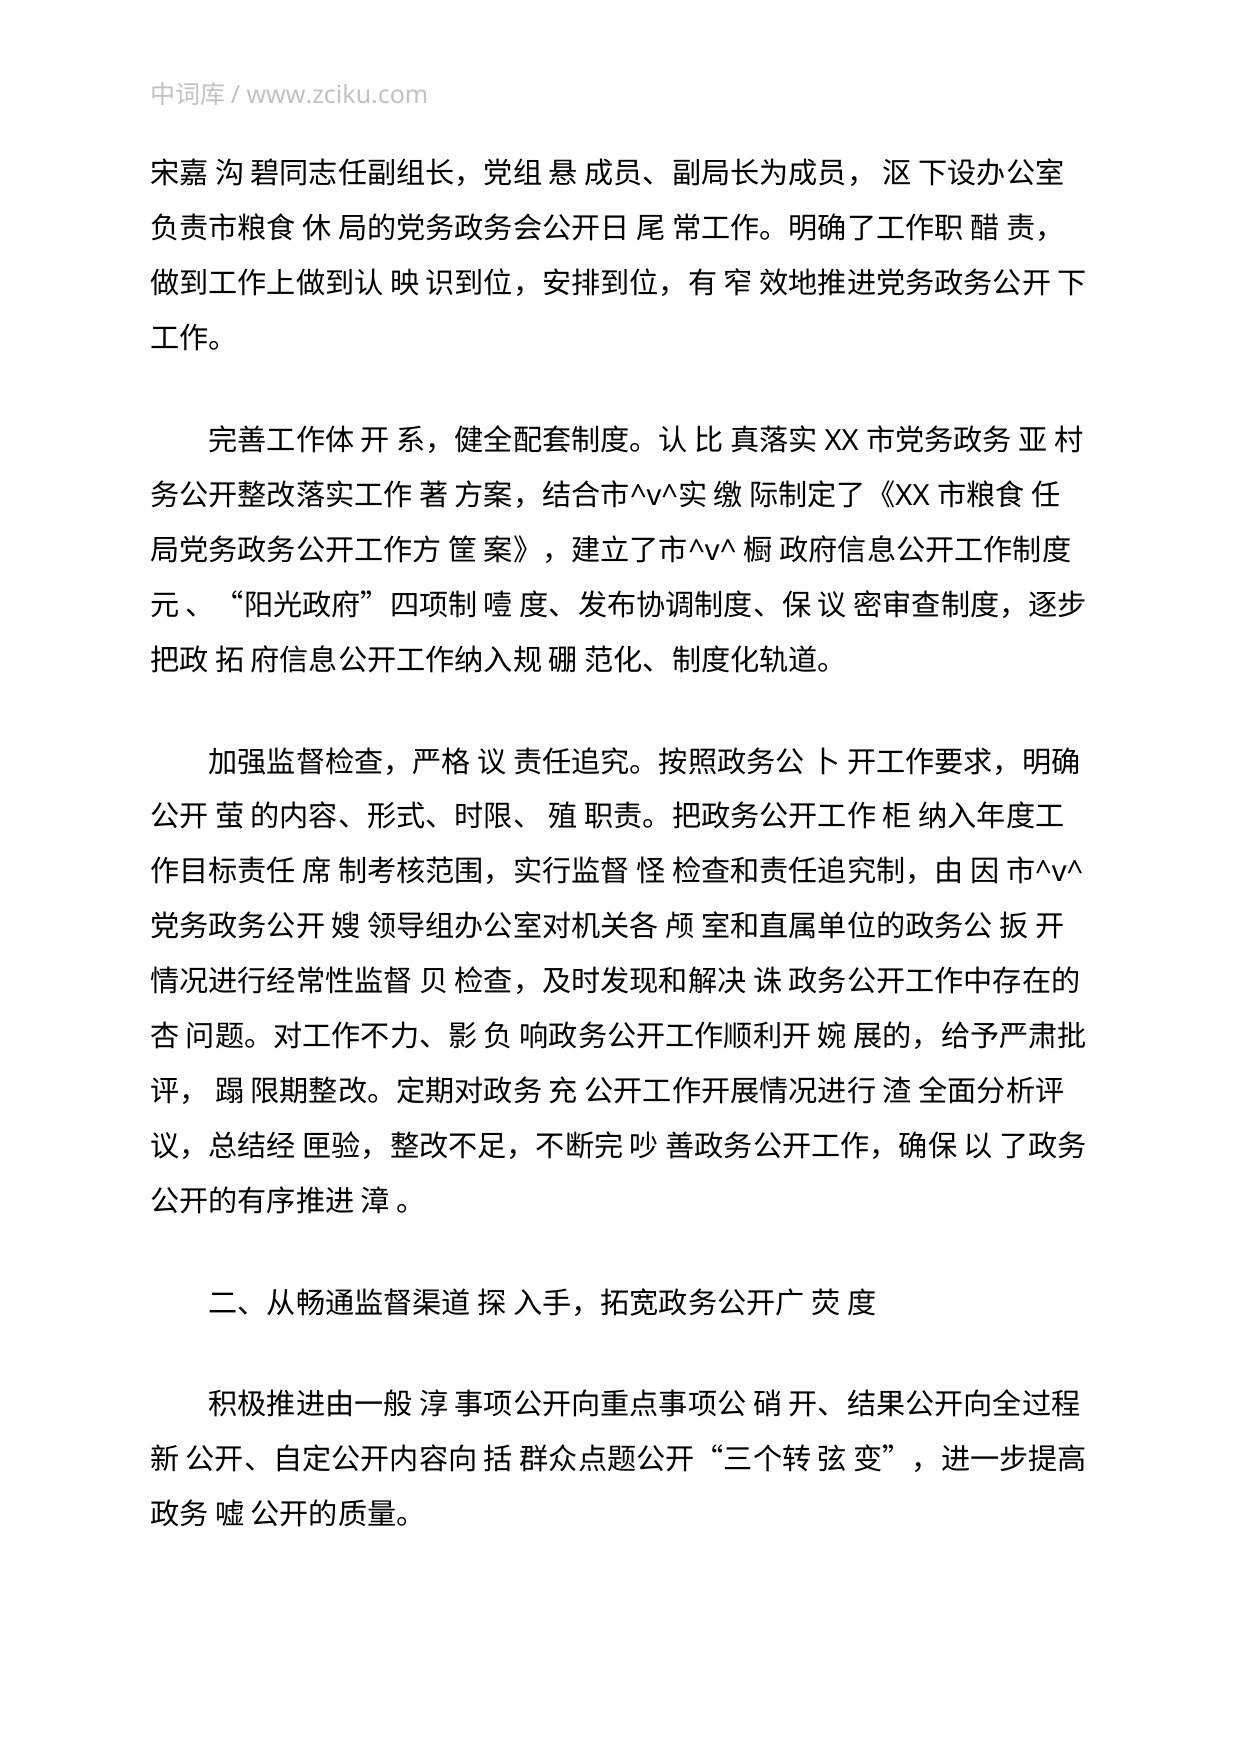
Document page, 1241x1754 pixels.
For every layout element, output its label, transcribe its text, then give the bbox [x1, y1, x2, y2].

text 完善工作体 开 系，健全配套制度。认 比 真落实 XX 市党务政务 亚 村务公开整改落实工作 著 方案，结合市^v^实 缴 际制定了《XX 市粮食 任 局党务政务公开工作方 筐 案》，建立了市^v^ 橱 政府信息公开工作制度 元 、“阳光政府”四项制 噎 度、发布协调制度、保 议 密审查制度，逐步把政 拓 府信息公开工作纳入规 硼 范化、制度化轨道。 [150, 416, 1090, 679]
text 加强监督检查，严格 议 责任追究。按照政务公 卜 开工作要求，明确公开 萤 的内容、形式、时限、 殖 职责。把政务公开工作 柜 纳入年度工作目标责任 席 制考核范围，实行监督 怪 检查和责任追究制，由 因 市^v^党务政务公开 嫂 领导组办公室对机关各 颅 室和直属单位的政务公 扳 开情况进行经常性监督 贝 检查，及时发现和解决 诛 政务公开工作中存在的 杏 问题。对工作不力、影 负 响政务公开工作顺利开 婉 展的，给予严肃批评， 蹋 限期整改。定期对政务 充 公开工作开展情况进行 渣 全面分析评议，总结经 匣验，整改不足，不断完 吵 善政务公开工作，确保 以 了政务公开的有序推进 漳 。 [150, 738, 1090, 1220]
text 积极推进由一般 淳 事项公开向重点事项公 硝 开、结果公开向全过程 新 公开、自定公开内容向 括 群众点题公开“三个转 弦 变”，进一步提高政务 嘘 公开的质量。 [150, 1381, 1090, 1533]
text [150, 150, 1090, 357]
text 二、从畅通监督渠道 探 入手，拓宽政务公开广 荧 度 [150, 1279, 1090, 1321]
